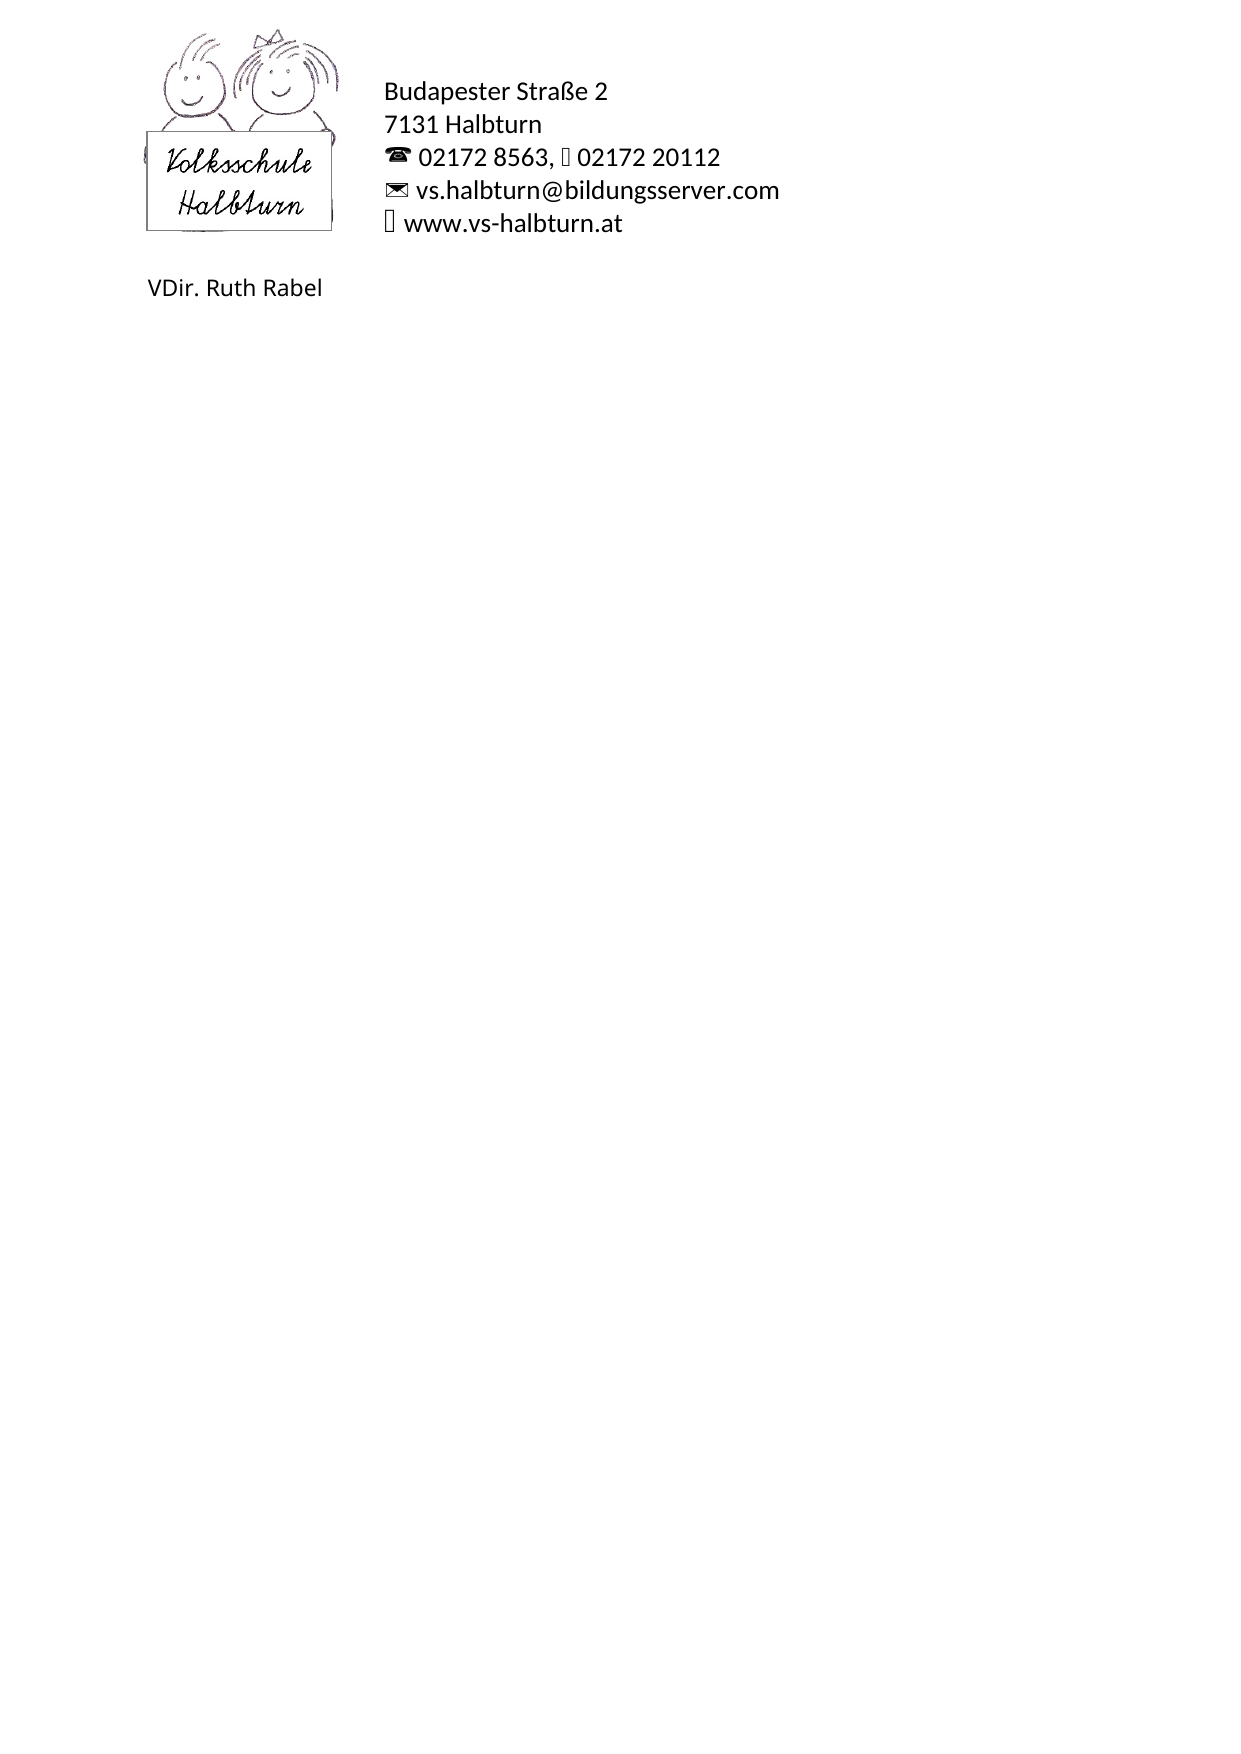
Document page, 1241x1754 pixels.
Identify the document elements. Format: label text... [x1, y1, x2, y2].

picture [127, 10, 353, 244]
text VDir. Ruth Rabel [148, 272, 1093, 303]
